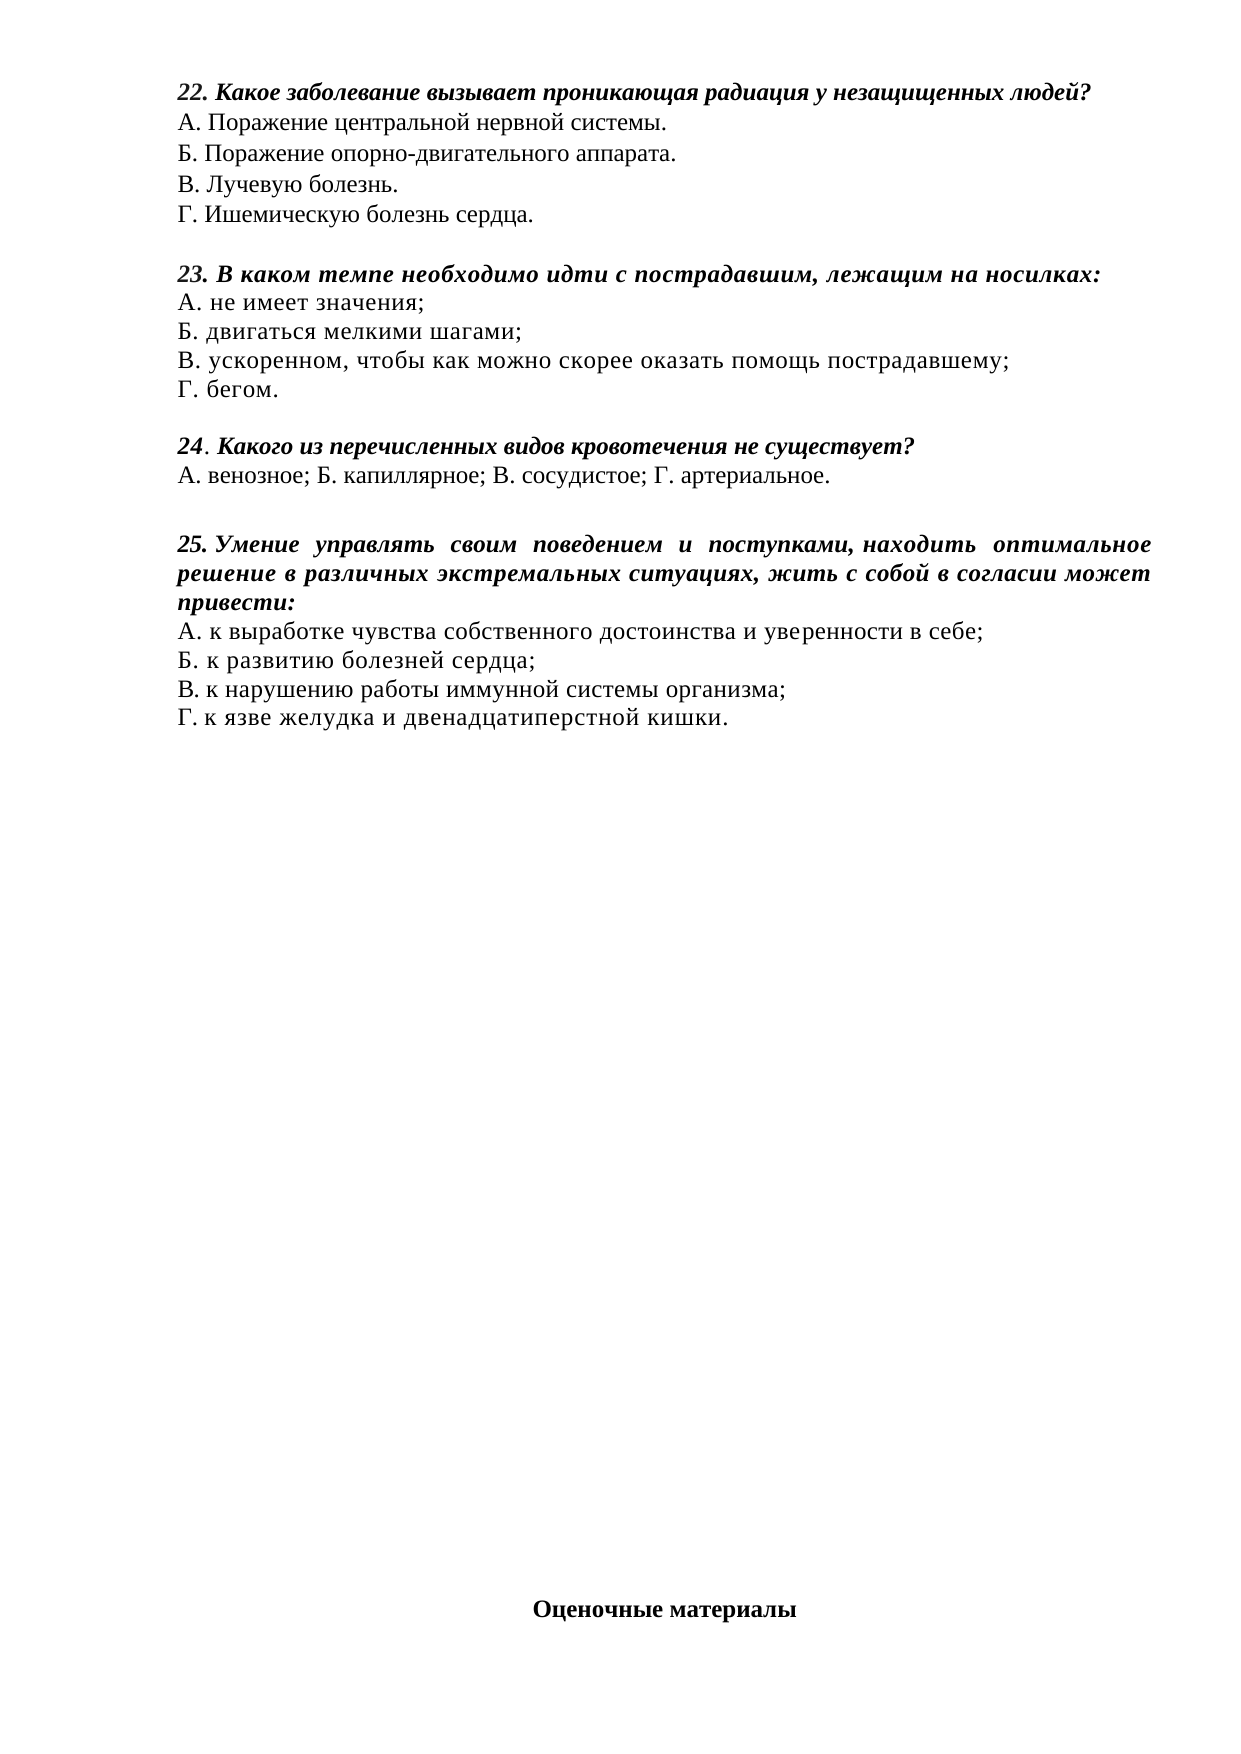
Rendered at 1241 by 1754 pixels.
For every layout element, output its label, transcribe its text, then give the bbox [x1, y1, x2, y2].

text 25. Умение управлять своим поведением и поступками, находить оптимальное решение в различных экстремальных ситуациях, жить с собой в согласии может привести: [177, 529, 1152, 616]
text Г. к язве желудка и двенадцатиперстной кишки. [177, 702, 1152, 731]
text В. ускоренном, чтобы как можно скорее оказать помощь пострадавшему; [177, 345, 1152, 374]
text Оценочные материалы [177, 1594, 1152, 1622]
text Б. двигаться мелкими шагами; [177, 316, 1152, 345]
text А. к выработке чувства собственного достоинства и уверенности в себе; [177, 616, 1152, 645]
text В. к нарушению работы иммунной системы организма; [177, 674, 1152, 702]
text А. не имеет значения; [177, 287, 1152, 316]
text 24. Какого из перечисленных видов кровотечения не существует? [177, 431, 1152, 460]
text А. венозное; Б. капиллярное; В. сосудистое; Г. артериальное. [177, 460, 1152, 489]
text Г. бегом. [177, 374, 1152, 402]
text Б. к развитию болезней сердца; [177, 645, 1152, 674]
text В. Лучевую болезнь. [177, 167, 1152, 197]
text 23. В каком темпе необходимо идти с пострадавшим, лежащим на носилках: [177, 259, 1152, 287]
text 22. Какое заболевание вызывает проникающая радиация у незащищенных людей? [177, 75, 1152, 106]
text Б. Поражение опорно-двигательного аппарата. [177, 136, 1152, 167]
text А. Поражение центральной нервной системы. [177, 106, 1152, 136]
text Г. Ишемическую болезнь сердца. [177, 197, 1152, 228]
